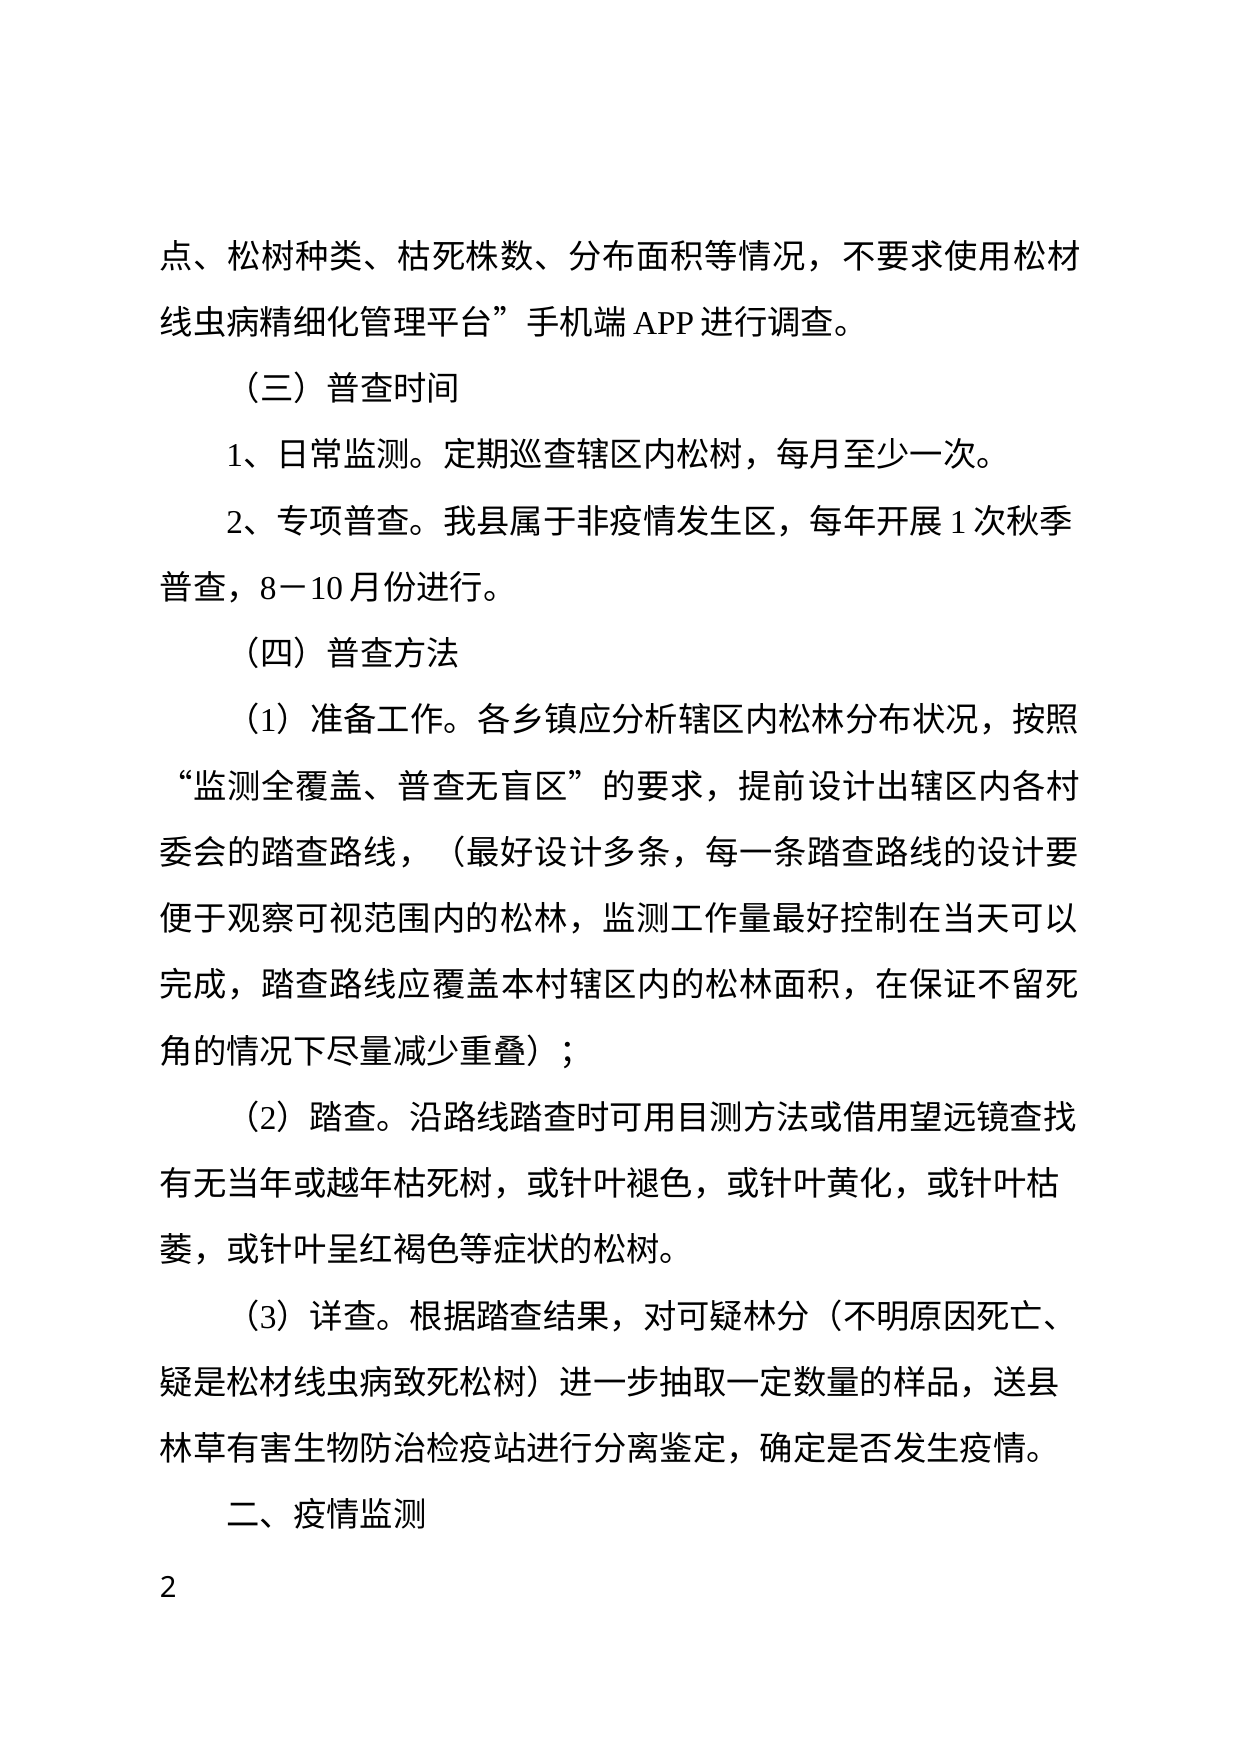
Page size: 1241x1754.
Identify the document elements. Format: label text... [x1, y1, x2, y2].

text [159, 220, 1081, 353]
text （2）踏查。沿路线踏查时可用目测方法或借用望远镜查找有无当年或越年枯死树，或针叶褪色，或针叶黄化，或针叶枯萎，或针叶呈红褐色等症状的松树。 [159, 1082, 1081, 1280]
text （1）准备工作。各乡镇应分析辖区内松林分布状况，按照“监测全覆盖、普查无盲区”的要求，提前设计出辖区内各村委会的踏查路线，（最好设计多条，每一条踏查路线的设计要便于观察可视范围内的松林，监测工作量最好控制在当天可以完成，踏查路线应覆盖本村辖区内的松林面积，在保证不留死角的情况下尽量减少重叠）； [159, 684, 1081, 1082]
text 二、疫情监测 [159, 1479, 1081, 1545]
text 1、日常监测。定期巡查辖区内松树，每月至少一次。 [159, 419, 1081, 485]
text （3）详查。根据踏查结果，对可疑林分（不明原因死亡、疑是松材线虫病致死松树）进一步抽取一定数量的样品，送县林草有害生物防治检疫站进行分离鉴定，确定是否发生疫情。 [159, 1280, 1081, 1479]
text 2、专项普查。我县属于非疫情发生区，每年开展1次秋季普查，8－10月份进行。 [159, 485, 1081, 618]
text （四）普查方法 [159, 618, 1081, 684]
text （三）普查时间 [159, 353, 1081, 419]
